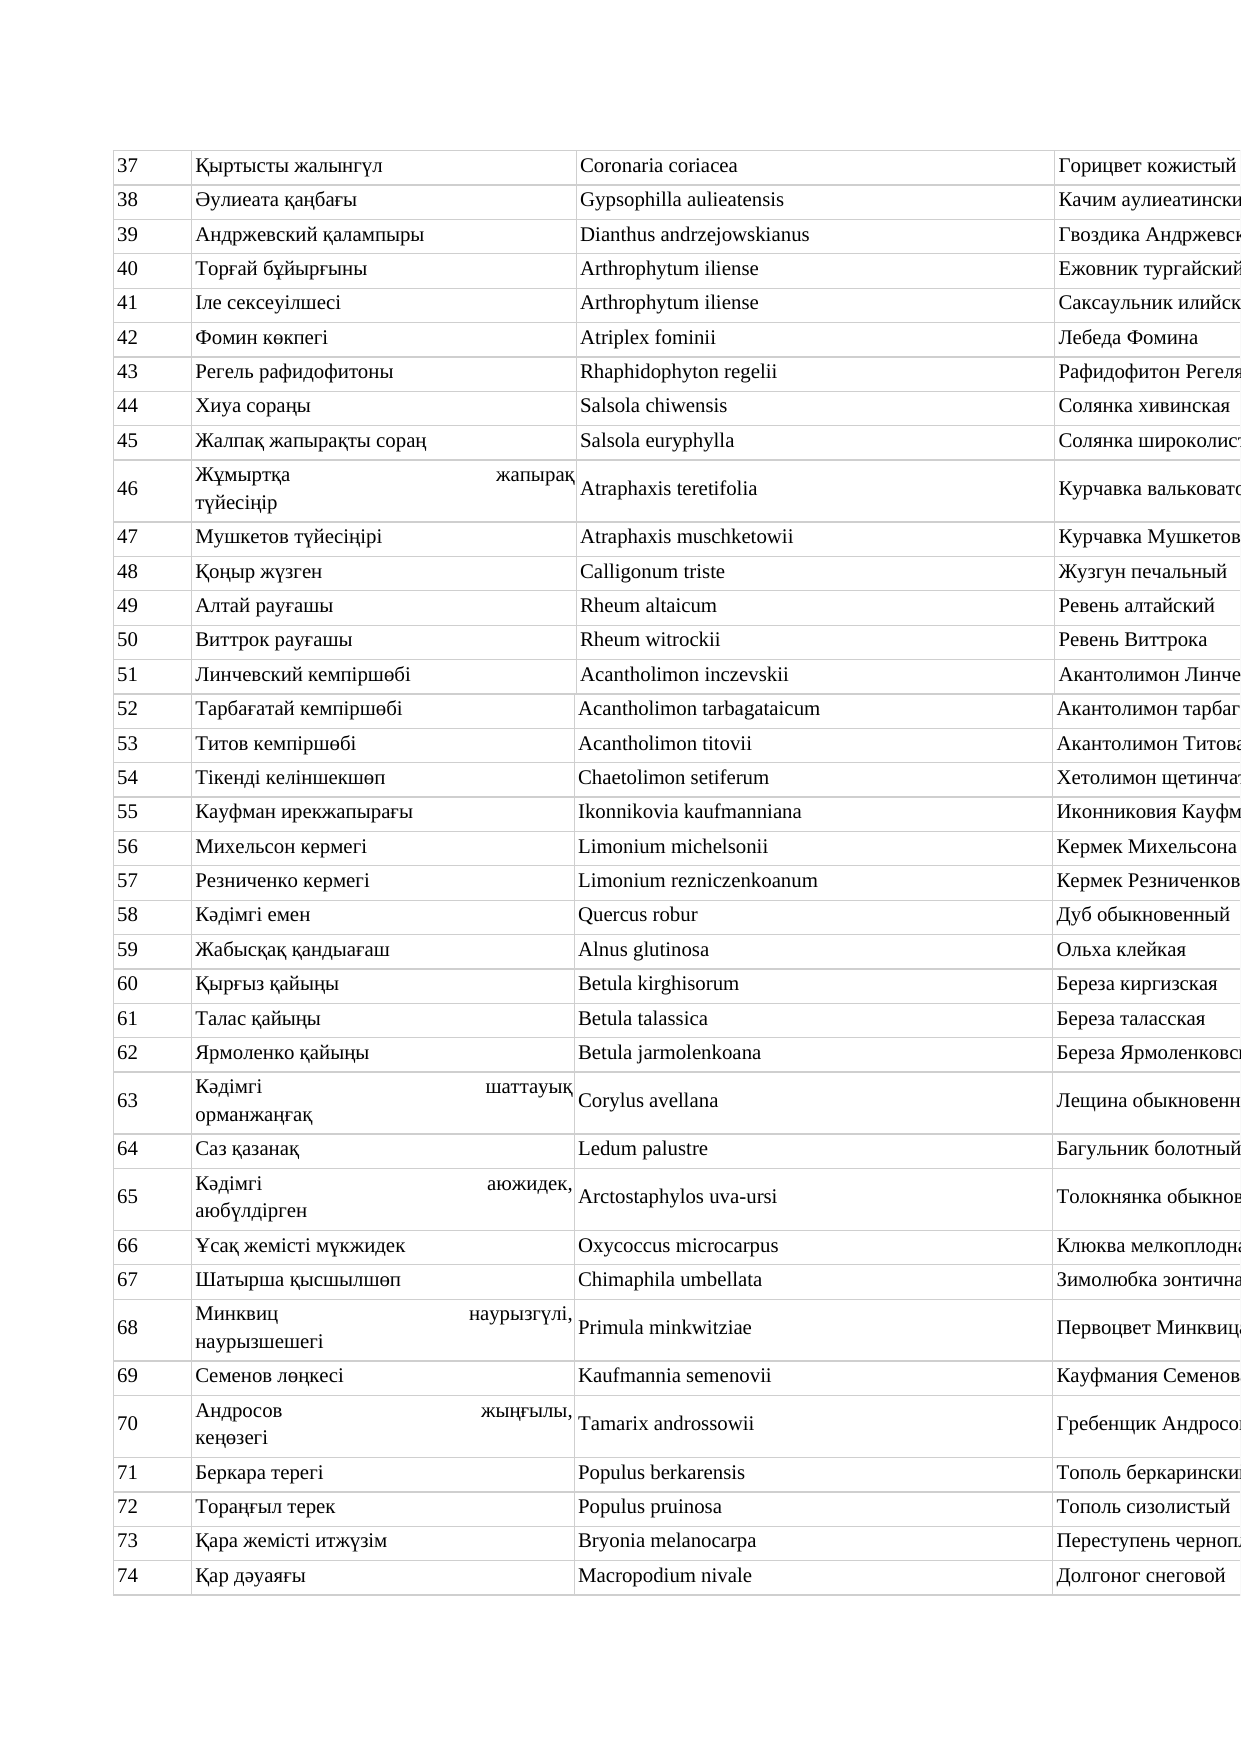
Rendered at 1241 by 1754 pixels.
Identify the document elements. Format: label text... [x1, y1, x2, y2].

table_cell Шатырша қысшылшөп [192, 1265, 574, 1298]
table_cell Calligonum triste [577, 557, 1054, 590]
table_cell Әулиеата қаңбағы [192, 186, 576, 219]
table_cell Минквиц наурызгүлi, наурызшешегi [192, 1300, 574, 1360]
table_cell 61 [114, 1004, 191, 1037]
table_cell 64 [114, 1135, 191, 1168]
table_cell Betula jarmolenkoana [575, 1038, 1052, 1071]
table_cell Береза таласская [1053, 1004, 1240, 1037]
table_cell 72 [114, 1493, 191, 1526]
table_cell Хетолимон щетинчатый [1053, 763, 1240, 796]
table_cell 50 [114, 626, 191, 659]
table_cell 54 [114, 763, 191, 796]
table_cell Iле сексеуiлшесi [192, 289, 576, 322]
table_cell Ревень алтайский [1055, 591, 1240, 624]
table_cell Қар дәуаяғы [192, 1561, 574, 1594]
table_cell Arthrophytum iliense [577, 254, 1054, 287]
table_cell Ledum palustre [575, 1135, 1052, 1168]
table_cell Arctostaphylos uva-ursi [575, 1169, 1052, 1230]
table_cell 60 [114, 970, 191, 1003]
table_cell Долгоног снеговой [1053, 1561, 1240, 1594]
table_cell Фомин көкпегi [192, 323, 576, 356]
table_cell 42 [114, 323, 191, 356]
table_cell 73 [114, 1527, 191, 1560]
table_cell Саксаульник илийский [1055, 289, 1240, 322]
table_cell Гребенщик Андросова [1053, 1396, 1240, 1457]
table_cell Primula minkwitziae [575, 1300, 1052, 1360]
table_cell Жалпақ жапырақты сораң [192, 426, 576, 459]
table_cell 37 [114, 151, 191, 184]
table_cell Atraphaxis teretifolia [577, 461, 1054, 521]
table_cell Salsola chiwensis [577, 392, 1054, 425]
table_cell Рафидофитон Регеля [1055, 358, 1240, 391]
table_cell Ежовник тургайский [1055, 254, 1240, 287]
table_cell Тополь сизолистый [1053, 1493, 1240, 1526]
table_cell 48 [114, 557, 191, 590]
table_cell Кауфман ирекжапырағы [192, 798, 574, 831]
table_cell 67 [114, 1265, 191, 1298]
table_header Тарбағатай кeмпipшөбi [192, 695, 574, 728]
table_cell Coronaria coriacea [577, 151, 1054, 184]
table_cell Limonium michelsonii [575, 832, 1052, 865]
table_cell Ұсақ жемiстi мүкжидек [192, 1231, 574, 1264]
table_cell Первоцвет Минквица [1053, 1300, 1240, 1360]
table_cell Алтай рауғашы [192, 591, 576, 624]
table_cell 43 [114, 358, 191, 391]
table_cell Chimaphila umbellata [575, 1265, 1052, 1298]
table_cell Солянка широколистная [1055, 426, 1240, 459]
table_header Acantholimon tarbagataicum [575, 695, 1052, 728]
table_cell Береза киргизская [1053, 970, 1240, 1003]
table_cell Bryonia melanocarpa [575, 1527, 1052, 1560]
table_cell Ikonnikovia kaufmanniana [575, 798, 1052, 831]
table_cell Линчевский кeмпipшөбi [192, 660, 576, 693]
table_cell Atriplex fominii [577, 323, 1054, 356]
table_cell Михельсон кермегi [192, 832, 574, 865]
table_cell Жузгун печальный [1055, 557, 1240, 590]
table_cell Rheum witrockii [577, 626, 1054, 659]
table_cell Arthrophytum iliense [577, 289, 1054, 322]
table_cell Dianthus andrzejowskianus [577, 220, 1054, 253]
table_cell Тополь беркаринский [1053, 1458, 1240, 1491]
table_cell Ярмоленко қайыңы [192, 1038, 574, 1071]
table_cell Жабысқақ қандыағаш [192, 935, 574, 968]
table_cell 59 [114, 935, 191, 968]
table_cell Клюква мелкоплодная [1053, 1231, 1240, 1264]
table_cell 44 [114, 392, 191, 425]
table_cell Курчавка вальковатолистая [1055, 461, 1240, 521]
table_cell 65 [114, 1169, 191, 1230]
table_cell 71 [114, 1458, 191, 1491]
table_cell Alnus glutinosa [575, 935, 1052, 968]
table_cell Oxycoccus microcarpus [575, 1231, 1052, 1264]
table_cell Kaufmannia semenovii [575, 1362, 1052, 1395]
table_cell 63 [114, 1073, 191, 1133]
table_cell Limonium rezniczenkoanum [575, 866, 1052, 899]
table_cell Chaetolimon setiferum [575, 763, 1052, 796]
table_cell Мушкетов түйесiңiрi [192, 523, 576, 556]
table_cell 49 [114, 591, 191, 624]
table_cell 70 [114, 1396, 191, 1457]
table_cell Резниченко кермегi [192, 866, 574, 899]
table_cell 58 [114, 901, 191, 934]
table_cell 41 [114, 289, 191, 322]
table_cell 69 [114, 1362, 191, 1395]
table_cell 39 [114, 220, 191, 253]
table_cell Кәдiмгi емен [192, 901, 574, 934]
table_cell Багульник болотный [1053, 1135, 1240, 1168]
table_cell 55 [114, 798, 191, 831]
table_cell Betula talassica [575, 1004, 1052, 1037]
table_cell Қырғыз қайыңы [192, 970, 574, 1003]
table_cell 74 [114, 1561, 191, 1594]
table_cell Betula kirghisorum [575, 970, 1052, 1003]
table_cell 66 [114, 1231, 191, 1264]
table_cell Қара жемiстi итжүзiм [192, 1527, 574, 1560]
table_cell Саз қазанақ [192, 1135, 574, 1168]
table_cell Беркара терегi [192, 1458, 574, 1491]
table_cell Жұмыртқа жапырақ түйесiңiр [192, 461, 576, 521]
table_cell Кермек Резниченковский [1053, 866, 1240, 899]
table_cell Ольха клейкая [1053, 935, 1240, 968]
table_cell Зимолюбка зонтичная [1053, 1265, 1240, 1298]
table_cell 45 [114, 426, 191, 459]
table_cell Acantholimon titovii [575, 729, 1052, 762]
table_cell Gypsophilla aulieatensis [577, 186, 1054, 219]
table_cell Семенов лөңкесi [192, 1362, 574, 1395]
table_cell Дуб обыкновенный [1053, 901, 1240, 934]
table_cell 68 [114, 1300, 191, 1360]
table_cell Rheum altaicum [577, 591, 1054, 624]
table_cell 57 [114, 866, 191, 899]
table_cell 53 [114, 729, 191, 762]
table_cell Акантолимон Титова [1053, 729, 1240, 762]
table_cell 51 [114, 660, 191, 693]
table_cell Қоңыр жүзген [192, 557, 576, 590]
table_cell Горицвет кожистый [1055, 151, 1240, 184]
table_cell Береза Ярмоленковская [1053, 1038, 1240, 1071]
table_cell Качим аулиеатинский [1055, 186, 1240, 219]
table_cell Tamarix androssowii [575, 1396, 1052, 1457]
table_cell Регель рафидофитоны [192, 358, 576, 391]
table_cell Atraphaxis muschketowii [577, 523, 1054, 556]
table_cell Титов кeмпipшөбi [192, 729, 574, 762]
table_cell Переступень черноплодный [1053, 1527, 1240, 1560]
table_cell Corylus avellana [575, 1073, 1052, 1133]
table_cell Лебеда Фомина [1055, 323, 1240, 356]
table_cell Тiкендi келiншекшөп [192, 763, 574, 796]
table_header 52 [114, 695, 191, 728]
table_cell 47 [114, 523, 191, 556]
table_cell Гвоздика Андржевского [1055, 220, 1240, 253]
table_cell Кермек Михельсона [1053, 832, 1240, 865]
table_cell 40 [114, 254, 191, 287]
table_cell Кауфмания Семенова [1053, 1362, 1240, 1395]
table_cell Қыртысты жалынгүл [192, 151, 576, 184]
table_cell Acantholimon inczevskii [577, 660, 1054, 693]
table_cell 62 [114, 1038, 191, 1071]
table_cell Талас қайыңы [192, 1004, 574, 1037]
table_cell Salsola euryphylla [577, 426, 1054, 459]
table_cell Андржевский қалампыры [192, 220, 576, 253]
table_cell 46 [114, 461, 191, 521]
table_cell Populus pruinosa [575, 1493, 1052, 1526]
table_cell Тораңғыл терек [192, 1493, 574, 1526]
table_cell Quercus robur [575, 901, 1052, 934]
table_cell Хиуа сораңы [192, 392, 576, 425]
table_cell Кәдiмгi аюжидек, аюбүлдiрген [192, 1169, 574, 1230]
table_cell Ревень Виттрока [1055, 626, 1240, 659]
table_header Акантолимон тарбагатайский [1053, 695, 1240, 728]
table_cell Толокнянка обыкновенная [1053, 1169, 1240, 1230]
table_cell Rhaphidophyton regelii [577, 358, 1054, 391]
table_cell 38 [114, 186, 191, 219]
table_cell Виттрок рауғашы [192, 626, 576, 659]
table_cell Торғай бұйырғыны [192, 254, 576, 287]
table_cell Macropodium nivale [575, 1561, 1052, 1594]
table_cell Андросов жыңғылы, кеңөзегi [192, 1396, 574, 1457]
table_cell Акантолимон Линчевского [1055, 660, 1240, 693]
table_cell Кәдiмгi шаттауық орманжаңғақ [192, 1073, 574, 1133]
table_cell 56 [114, 832, 191, 865]
table_cell Лещина обыкновенная [1053, 1073, 1240, 1133]
table_cell Курчавка Мушкетова [1055, 523, 1240, 556]
table_cell Populus berkarensis [575, 1458, 1052, 1491]
table_cell Солянка хивинская [1055, 392, 1240, 425]
table_cell Иконниковия Кауфмановская [1053, 798, 1240, 831]
